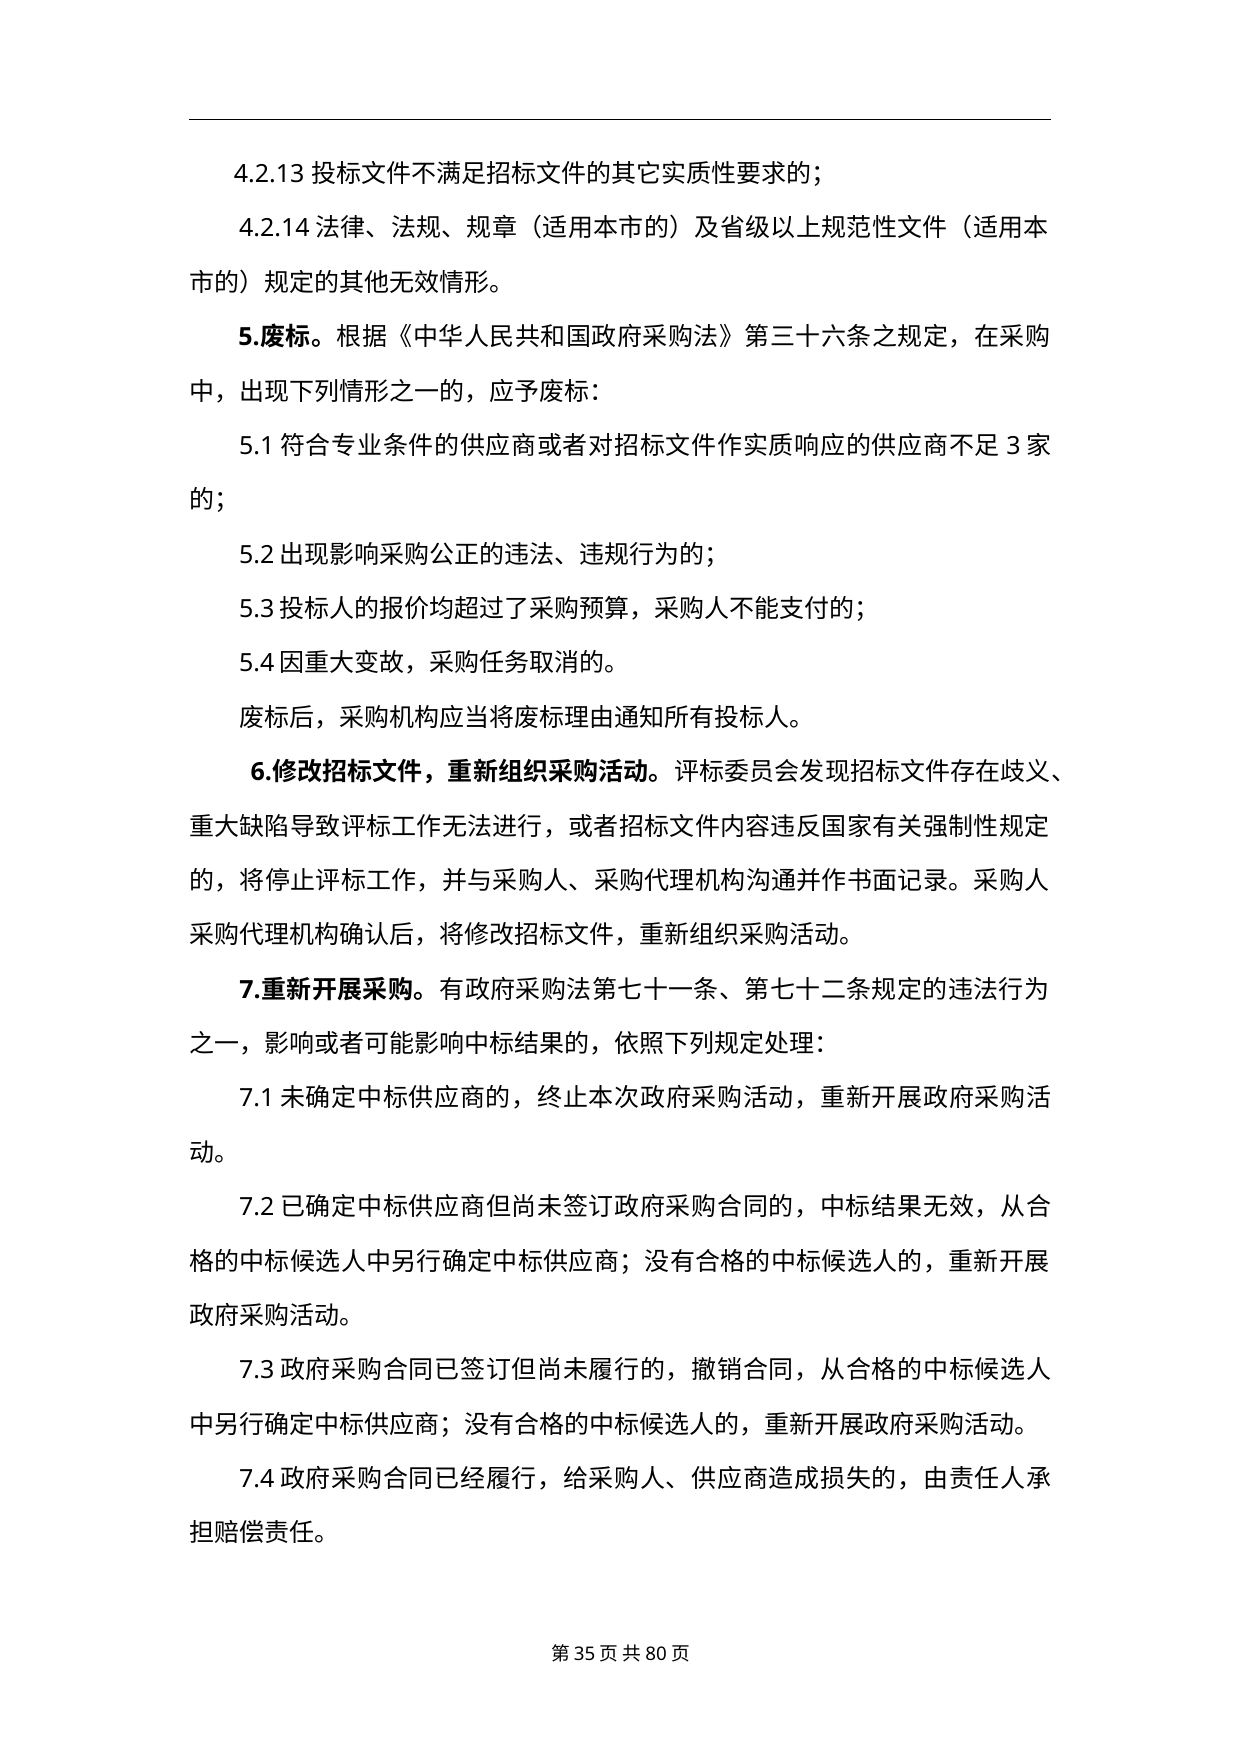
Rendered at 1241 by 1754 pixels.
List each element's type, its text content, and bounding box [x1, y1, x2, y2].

text 7.3政府采购合同已签订但尚未履行的，撤销合同，从合格的中标候选人中另行确定中标供应商；没有合格的中标候选人的，重新开展政府采购活动。 [189, 1350, 1051, 1440]
text 5.2出现影响采购公正的违法、违规行为的； [189, 534, 1051, 570]
text 5.3投标人的报价均超过了采购预算，采购人不能支付的； [189, 588, 1051, 625]
text 7.4政府采购合同已经履行，给采购人、供应商造成损失的，由责任人承担赔偿责任。 [189, 1458, 1051, 1549]
text 4.2.14法律、法规、规章（适用本市的）及省级以上规范性文件（适用本市的）规定的其他无效情形。 [189, 208, 1051, 298]
text 废标后，采购机构应当将废标理由通知所有投标人。 [189, 697, 1051, 733]
text 7.1未确定中标供应商的，终止本次政府采购活动，重新开展政府采购活动。 [189, 1078, 1051, 1168]
text 7.重新开展采购。有政府采购法第七十一条、第七十二条规定的违法行为之一，影响或者可能影响中标结果的，依照下列规定处理： [189, 969, 1051, 1060]
text 5.4因重大变故，采购任务取消的。 [189, 643, 1051, 679]
text 5.废标。根据《中华人民共和国政府采购法》第三十六条之规定，在采购中，出现下列情形之一的，应予废标： [189, 317, 1051, 407]
text 7.2已确定中标供应商但尚未签订政府采购合同的，中标结果无效，从合格的中标候选人中另行确定中标供应商；没有合格的中标候选人的，重新开展政府采购活动。 [189, 1187, 1051, 1332]
subtitle 4.2.13 投标文件不满足招标文件的其它实质性要求的； [234, 153, 1051, 190]
text 5.1符合专业条件的供应商或者对招标文件作实质响应的供应商不足3家的； [189, 425, 1051, 516]
text 6.修改招标文件，重新组织采购活动。评标委员会发现招标文件存在歧义、重大缺陷导致评标工作无法进行，或者招标文件内容违反国家有关强制性规定的，将停止评标工作，并与采购人、采购代理机构沟通并作书面记录。采购人、采购代理机构确认后，将修改招标文件，重新组织采购活动。 [189, 752, 1051, 951]
